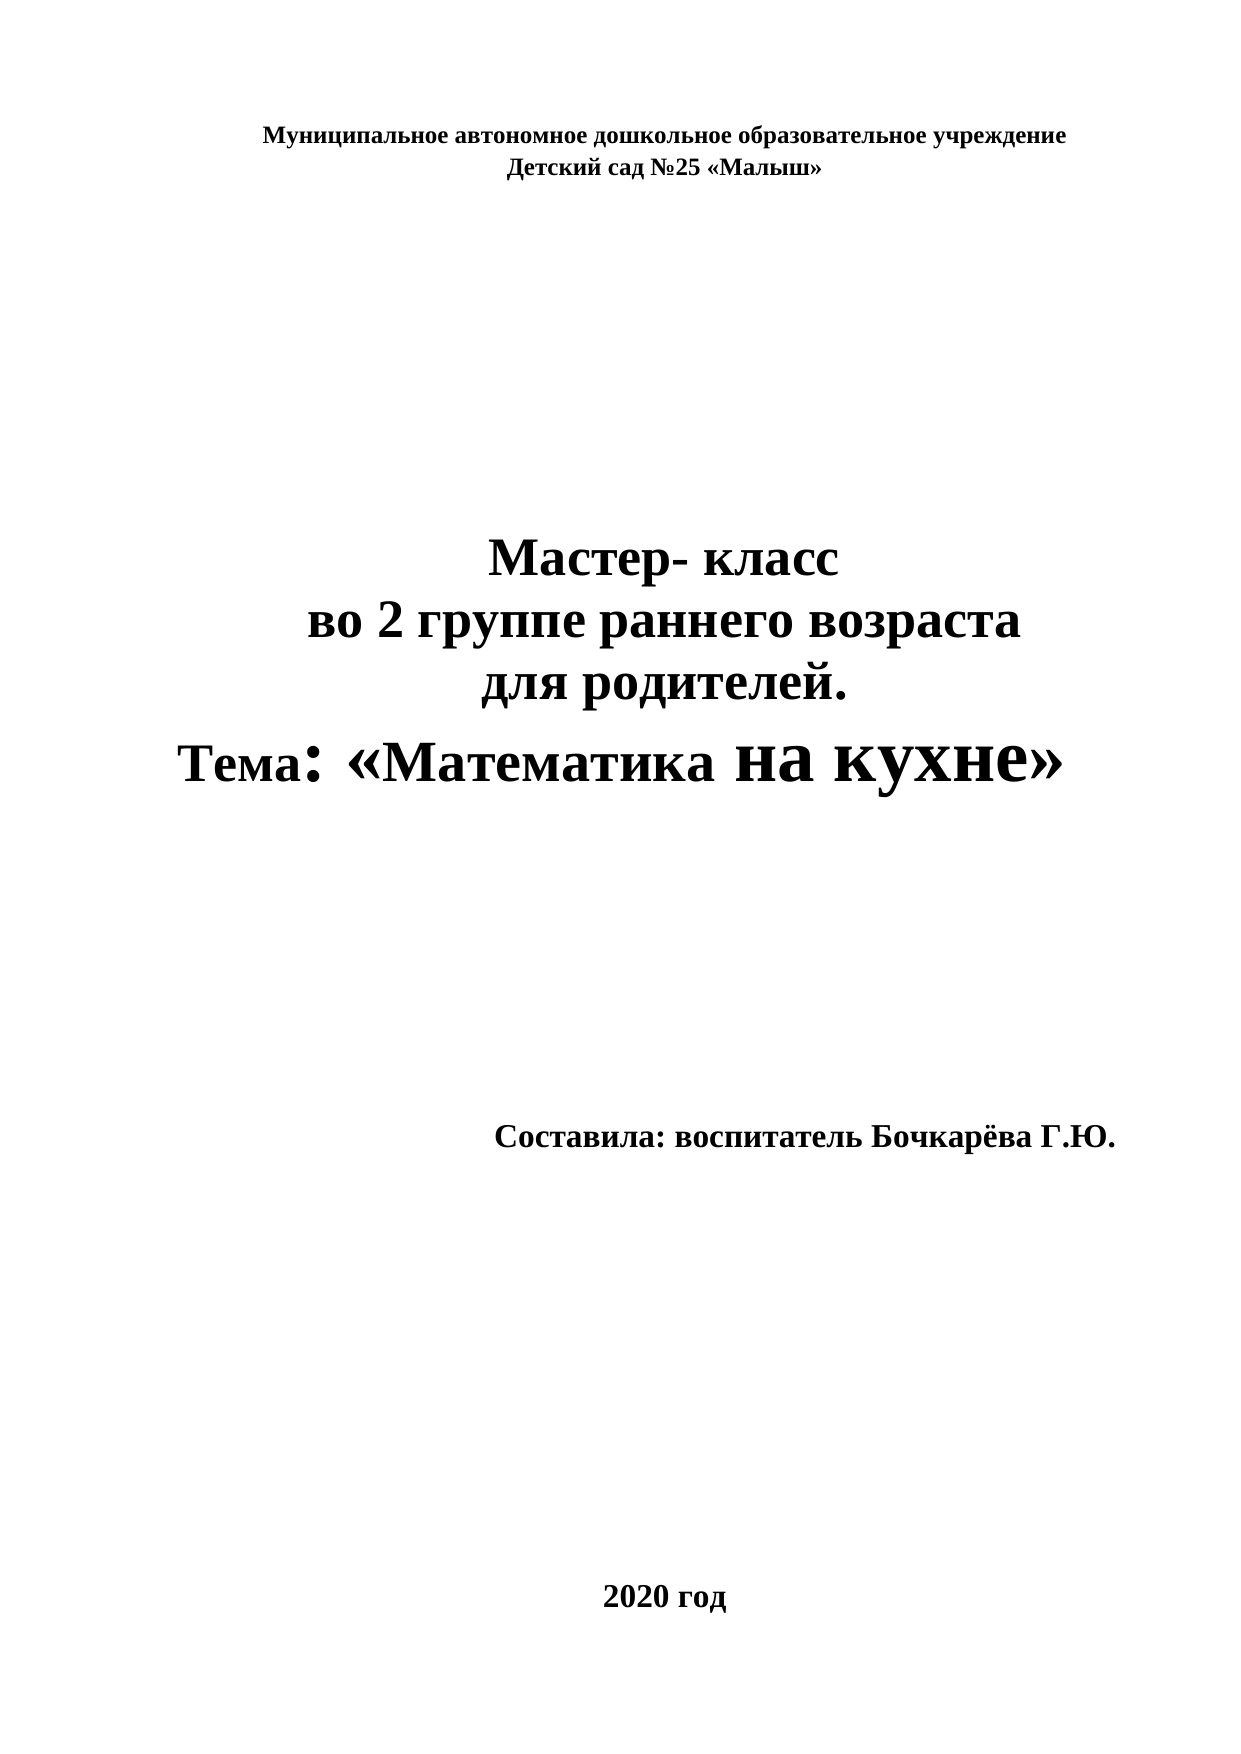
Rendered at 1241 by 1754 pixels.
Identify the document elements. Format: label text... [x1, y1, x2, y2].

text во 2 группе раннего возраста [177, 587, 1152, 649]
text 2020 год [177, 1576, 1152, 1614]
text Тема: «Математика на кухне» [177, 711, 1152, 797]
text для родителей. [177, 649, 1152, 711]
text Мастер- класс [177, 524, 1152, 587]
text Детский сад №25 «Малыш» [177, 149, 1152, 181]
text Составила: воспитатель Бочкарёва Г.Ю. [177, 1116, 1152, 1154]
text Муниципальное автономное дошкольное образовательное учреждение [177, 118, 1152, 149]
